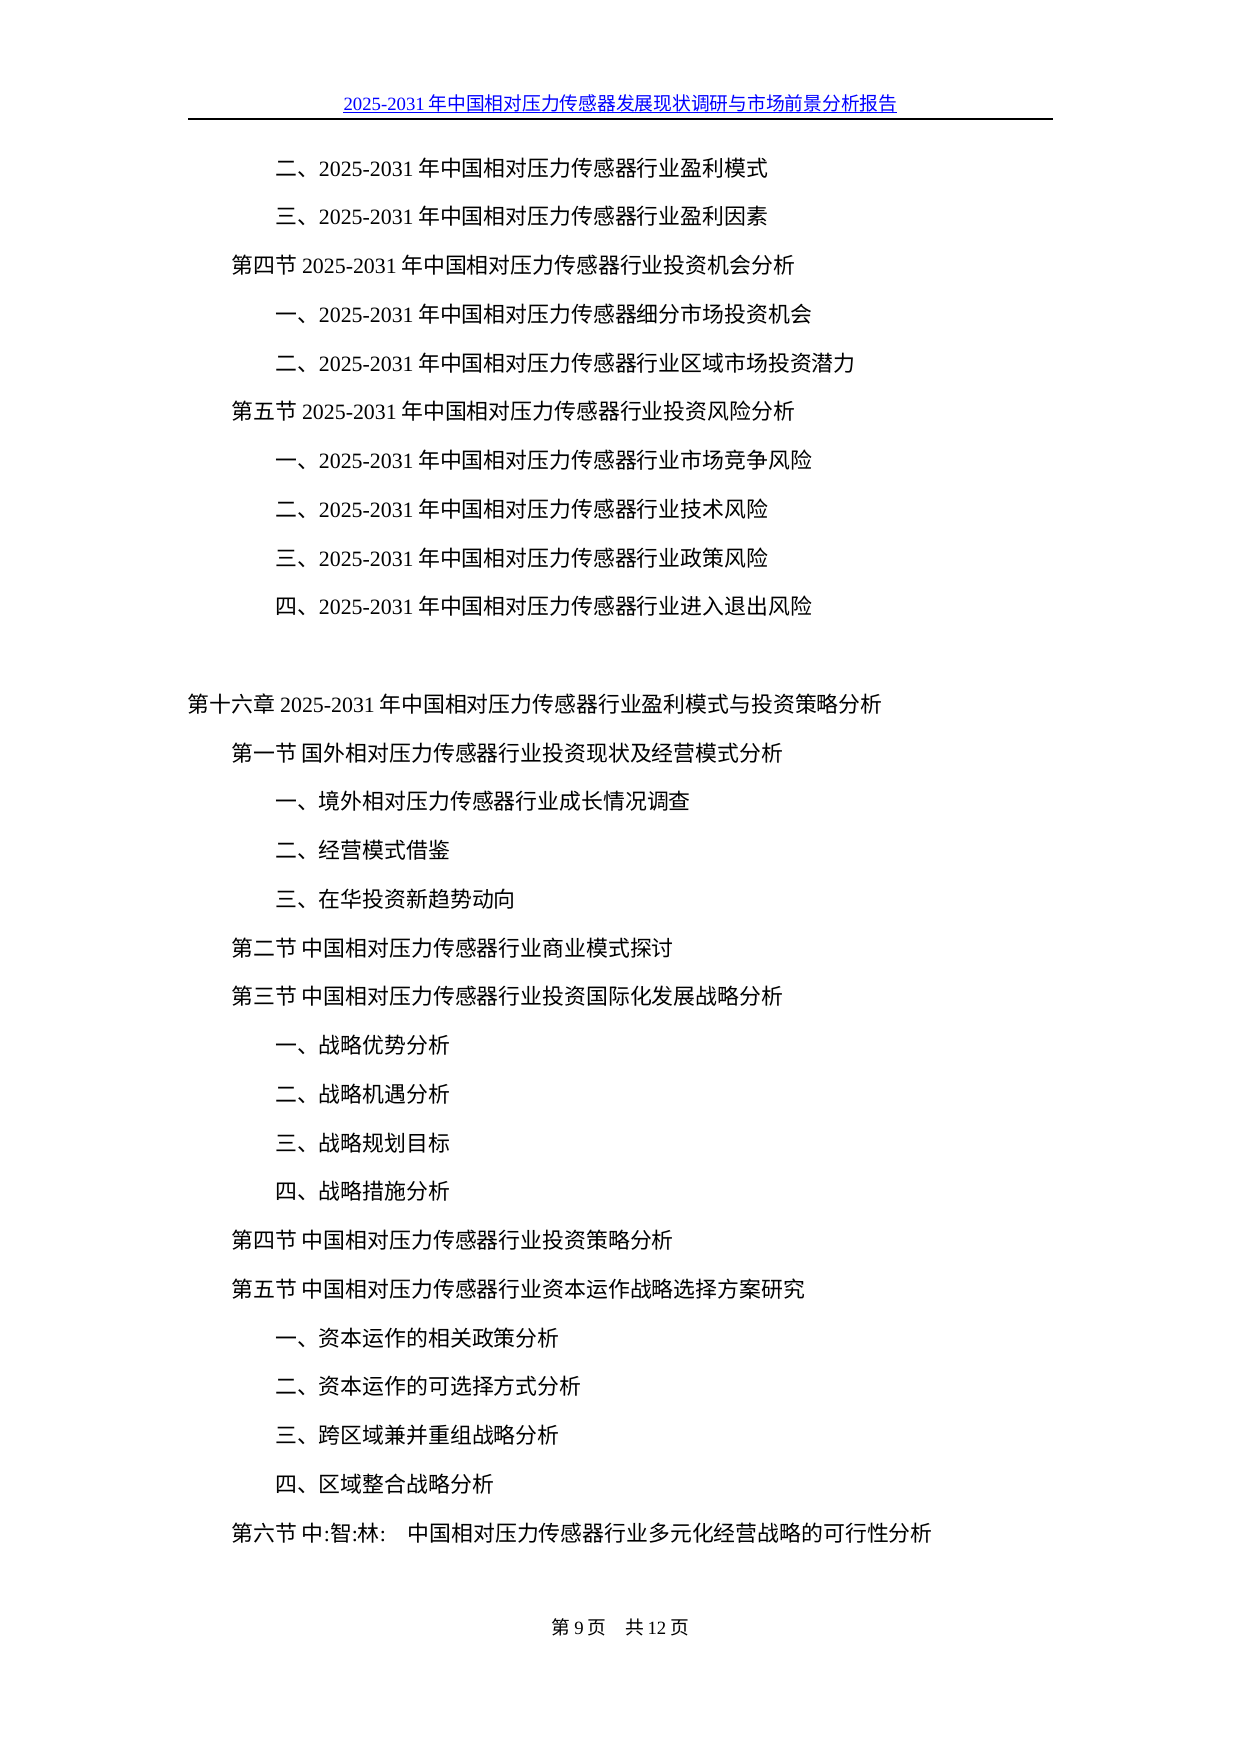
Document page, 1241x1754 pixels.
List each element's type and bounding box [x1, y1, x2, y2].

text [187, 150, 1053, 1548]
